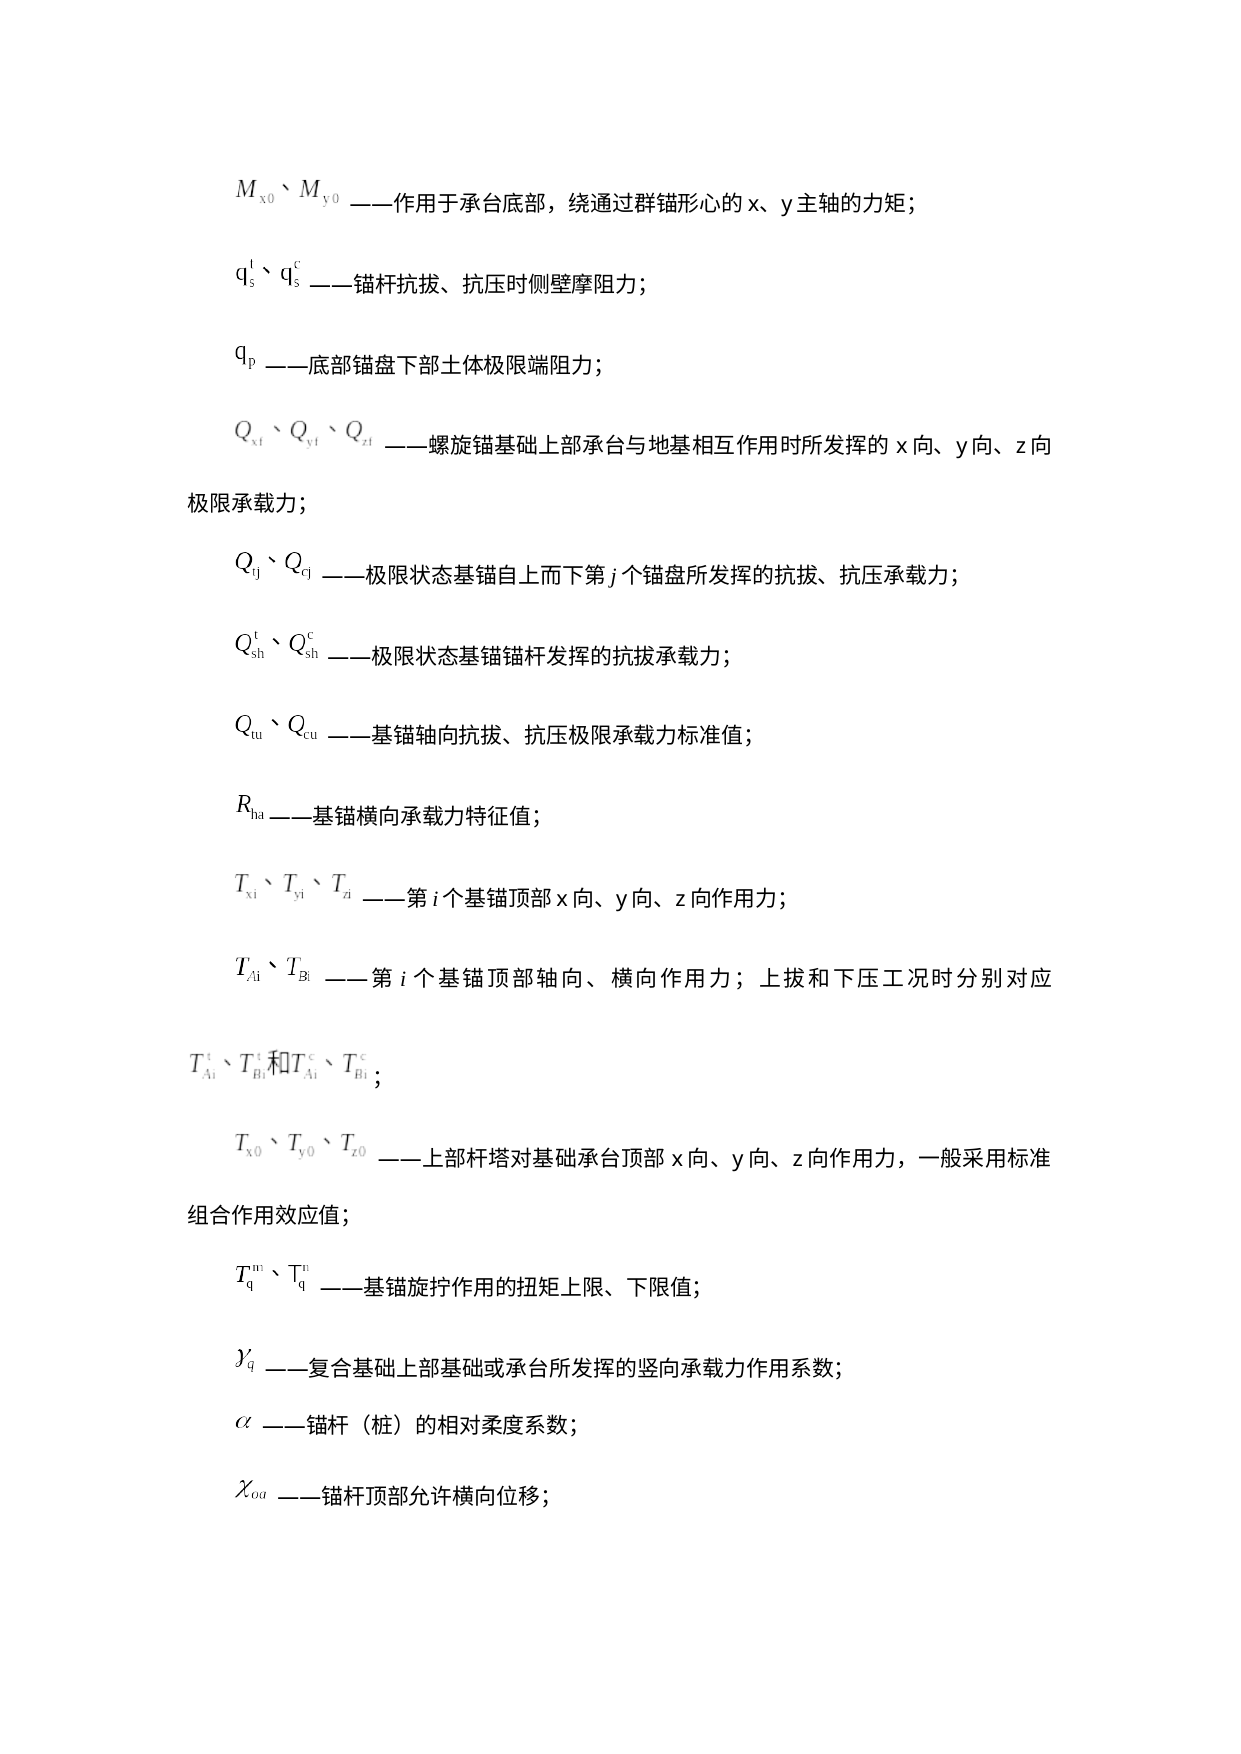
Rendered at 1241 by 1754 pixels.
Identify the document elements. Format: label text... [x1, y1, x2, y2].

text ——作用于承台底部，绕通过群锚形心的x、y主轴的力矩； [187, 162, 1019, 227]
text ——基锚旋拧作用的扭矩上限、下限值； [187, 1246, 1019, 1311]
text ——第i个基锚顶部x向、y向、z向作用力； [187, 857, 1019, 922]
text ——上部杆塔对基础承台顶部x向、y向、z向作用力，一般采用标准组合作用效应值； [187, 1117, 1053, 1230]
text ——螺旋锚基础上部承台与地基相互作用时所发挥的x向、y向、z向极限承载力； [187, 404, 1053, 518]
text ——复合基础上部基础或承台所发挥的竖向承载力作用系数； [187, 1327, 1053, 1392]
text ——基锚轴向抗拔、抗压极限承载力标准值； [187, 696, 1019, 761]
text ——基锚横向承载力特征值； [187, 777, 1019, 842]
text ——锚杆（桩）的相对柔度系数； [187, 1408, 1019, 1440]
text ——锚杆抗拔、抗压时侧壁摩阻力； [187, 243, 1019, 308]
text ——第i个基锚顶部轴向、横向作用力；上拔和下压工况时分别对应； [187, 938, 1053, 1101]
text ——锚杆顶部允许横向位移； [187, 1456, 1019, 1521]
text ——极限状态基锚自上而下第j个锚盘所发挥的抗拔、抗压承载力； [187, 534, 1019, 599]
text ——底部锚盘下部土体极限端阻力； [187, 324, 1019, 389]
text ——极限状态基锚锚杆发挥的抗拔承载力； [187, 615, 1019, 680]
